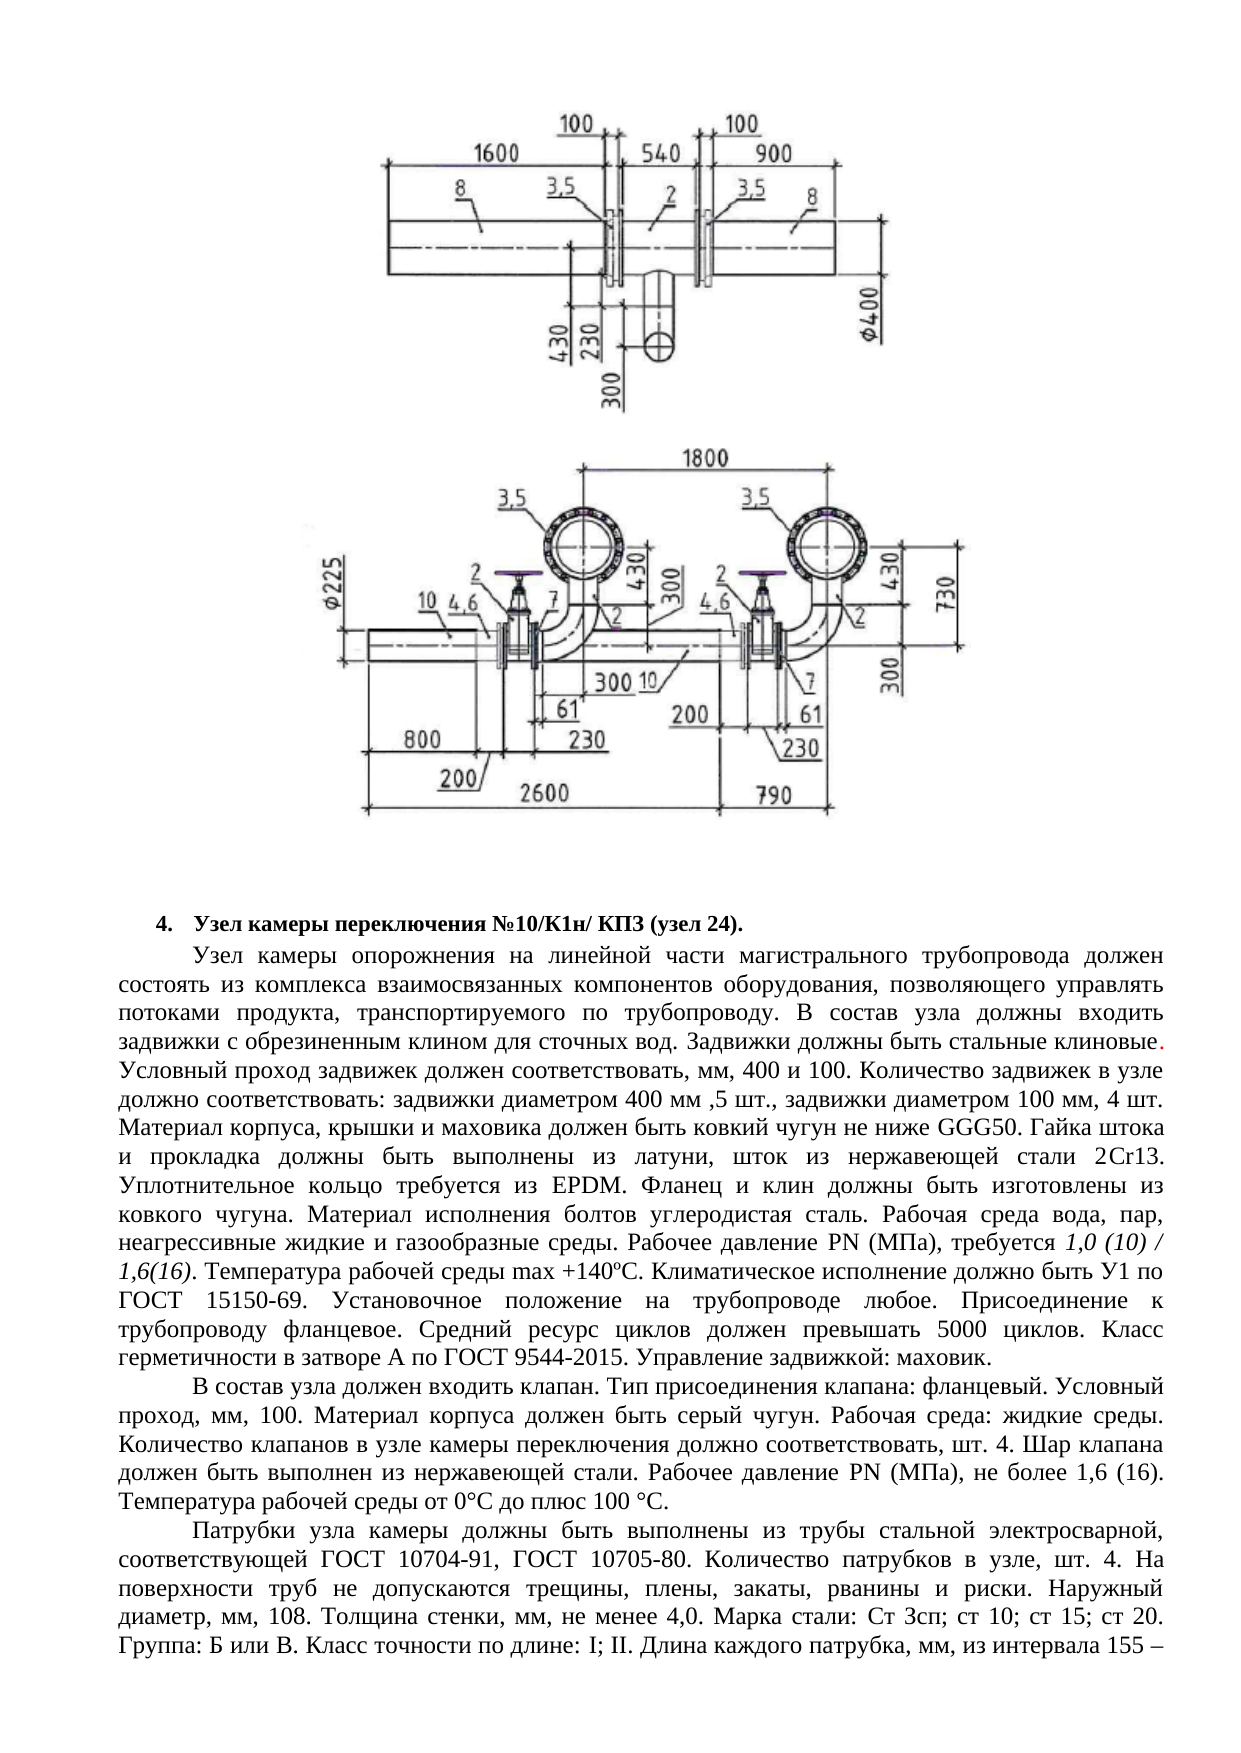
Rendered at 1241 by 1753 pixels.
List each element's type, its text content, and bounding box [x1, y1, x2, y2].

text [118, 1515, 1165, 1659]
text Узел камеры опорожнения на линейной части магистрального трубопровода должен состоять из комплекса взаимосвязанных компонентов оборудования, позволяющего управлять потоками продукта, транспортируемого по трубопроводу. В состав узла должны входить задвижки с обрезиненным клином для сточных вод. Задвижки должны быть стальные клиновые. Условный проход задвижек должен соответствовать, мм, 400 и 100. Количество задвижек в узле должно соответствовать: задвижки диаметром 400 мм ,5 шт., задвижки диаметром 100 мм, 4 шт. Материал корпуса, крышки и маховика должен быть ковкий чугун не ниже GGG50. Гайка штока и прокладка должны быть выполнены из латуни, шток из нержавеющей стали 2Cr13. Уплотнительное кольцо требуется из EPDM. Фланец и клин должны быть изготовлены из ковкого чугуна. Материал исполнения болтов углеродистая сталь. Рабочая среда вода, пар, неагрессивные жидкие и газообразные среды. Рабочее давление PN (МПа), требуется 1,0 (10) / 1,6(16). Температура рабочей среды max +140ºС. Климатическое исполнение должно быть У1 по ГОСТ 15150-69. Установочное положение на трубопроводе любое. Присоединение к трубопроводу фланцевое. Средний ресурс циклов должен превышать 5000 циклов. Класс герметичности в затворе А по ГОСТ 9544-2015. Управление задвижкой: маховик. [118, 940, 1165, 1371]
text В состав узла должен входить клапан. Тип присоединения клапана: фланцевый. Условный проход, мм, 100. Материал корпуса должен быть серый чугун. Рабочая среда: жидкие среды. Количество клапанов в узле камеры переключения должно соответствовать, шт. 4. Шар клапана должен быть выполнен из нержавеющей стали. Рабочее давление PN (МПа), не более 1,6 (16). Температура рабочей среды от 0°С до плюс 100 °С. [118, 1371, 1165, 1515]
picture [368, 106, 914, 426]
picture [301, 444, 982, 831]
list Узел камеры переключения №10/К1н/ КПЗ (узел 24). [156, 910, 1164, 936]
